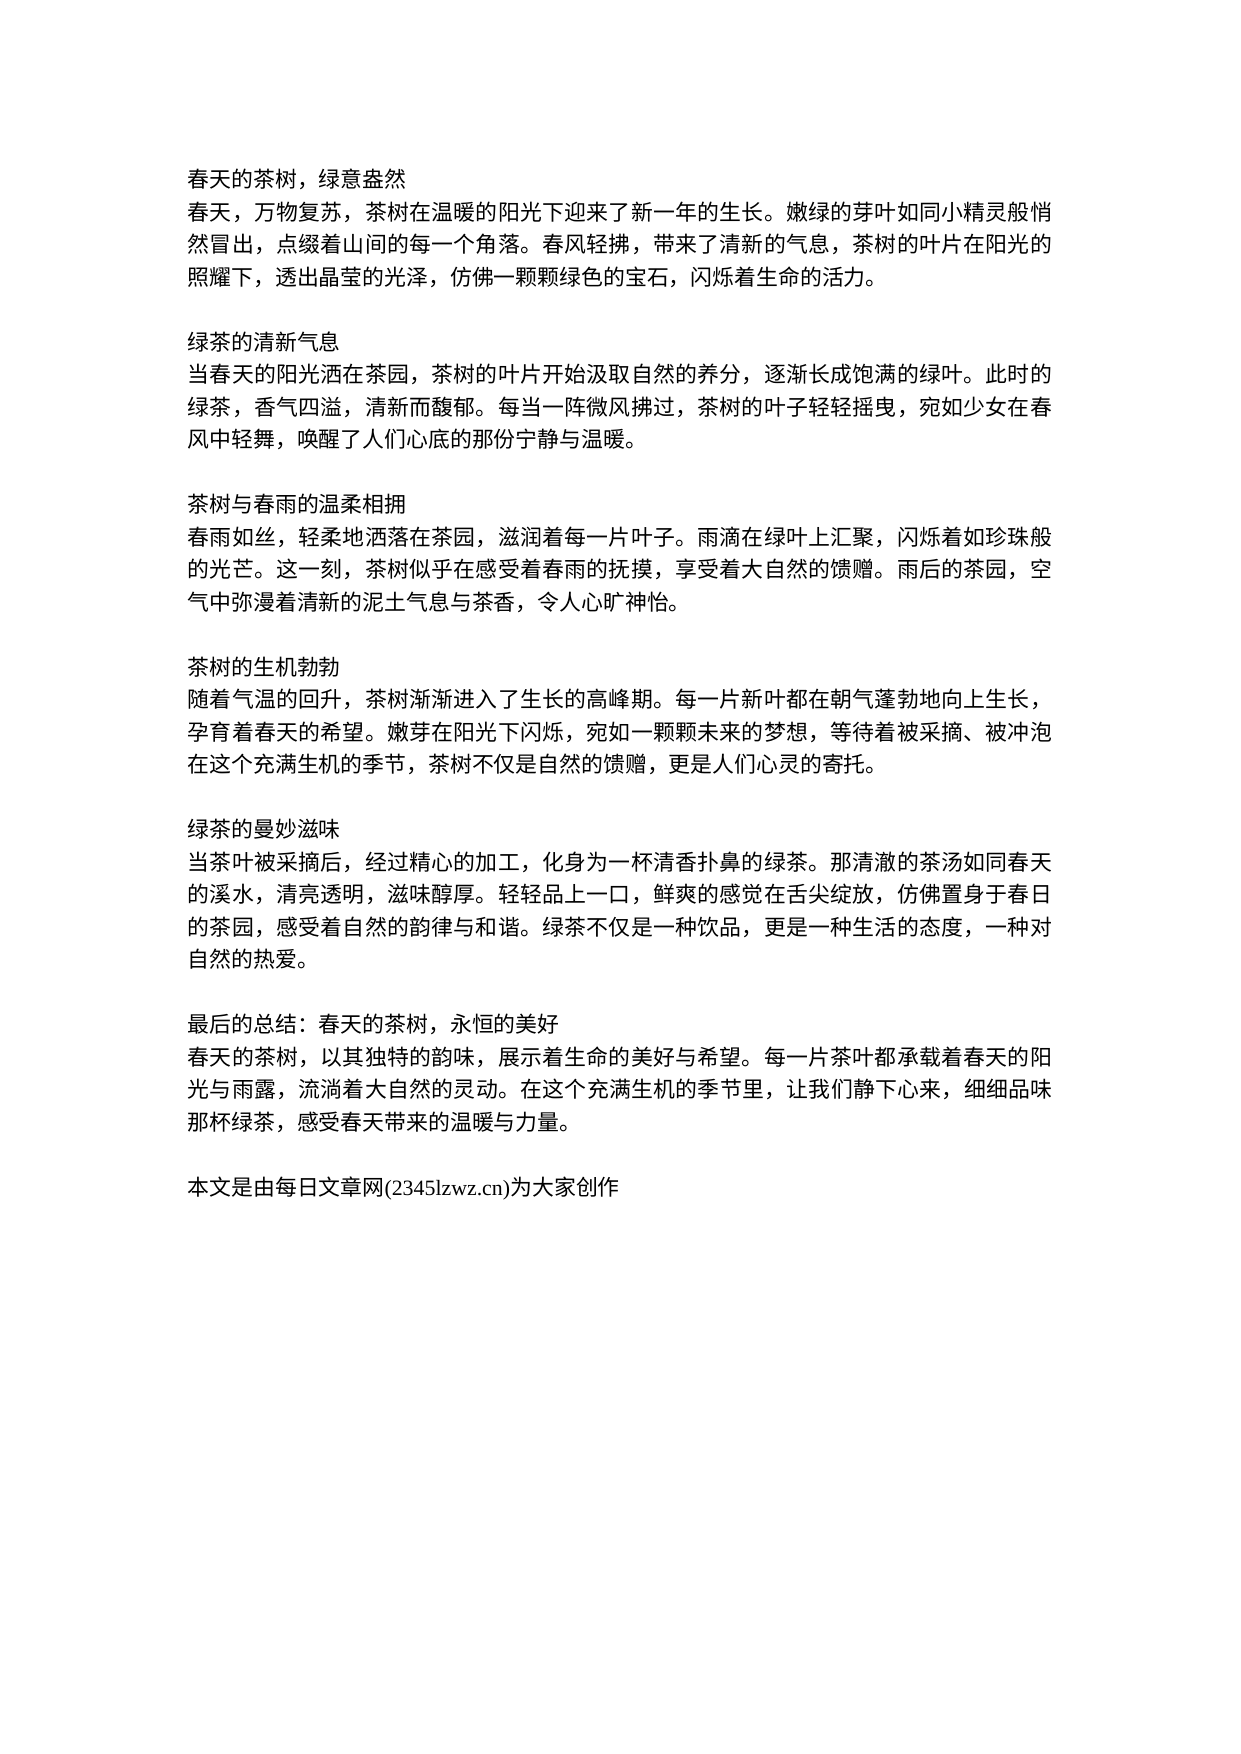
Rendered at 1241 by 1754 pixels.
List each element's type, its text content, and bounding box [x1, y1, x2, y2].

text 本文是由每日文章网(2345lzwz.cn)为大家创作 [187, 1169, 1053, 1202]
text 春天，万物复苏，茶树在温暖的阳光下迎来了新一年的生长。嫩绿的芽叶如同小精灵般悄然冒出，点缀着山间的每一个角落。春风轻拂，带来了清新的气息，茶树的叶片在阳光的照耀下，透出晶莹的光泽，仿佛一颗颗绿色的宝石，闪烁着生命的活力。 [187, 194, 1053, 292]
text 春雨如丝，轻柔地洒落在茶园，滋润着每一片叶子。雨滴在绿叶上汇聚，闪烁着如珍珠般的光芒。这一刻，茶树似乎在感受着春雨的抚摸，享受着大自然的馈赠。雨后的茶园，空气中弥漫着清新的泥土气息与茶香，令人心旷神怡。 [187, 519, 1053, 617]
text 茶树与春雨的温柔相拥 [187, 487, 1053, 519]
text 当春天的阳光洒在茶园，茶树的叶片开始汲取自然的养分，逐渐长成饱满的绿叶。此时的绿茶，香气四溢，清新而馥郁。每当一阵微风拂过，茶树的叶子轻轻摇曳，宛如少女在春风中轻舞，唤醒了人们心底的那份宁静与温暖。 [187, 357, 1053, 454]
text 绿茶的曼妙滋味 [187, 812, 1053, 844]
text 绿茶的清新气息 [187, 324, 1053, 357]
text 随着气温的回升，茶树渐渐进入了生长的高峰期。每一片新叶都在朝气蓬勃地向上生长，孕育着春天的希望。嫩芽在阳光下闪烁，宛如一颗颗未来的梦想，等待着被采摘、被冲泡。在这个充满生机的季节，茶树不仅是自然的馈赠，更是人们心灵的寄托。 [187, 682, 1053, 779]
text 当茶叶被采摘后，经过精心的加工，化身为一杯清香扑鼻的绿茶。那清澈的茶汤如同春天的溪水，清亮透明，滋味醇厚。轻轻品上一口，鲜爽的感觉在舌尖绽放，仿佛置身于春日的茶园，感受着自然的韵律与和谐。绿茶不仅是一种饮品，更是一种生活的态度，一种对自然的热爱。 [187, 844, 1053, 974]
text 最后的总结：春天的茶树，永恒的美好 [187, 1007, 1053, 1039]
text 茶树的生机勃勃 [187, 649, 1053, 682]
text 春天的茶树，绿意盎然 [187, 162, 1053, 194]
text 春天的茶树，以其独特的韵味，展示着生命的美好与希望。每一片茶叶都承载着春天的阳光与雨露，流淌着大自然的灵动。在这个充满生机的季节里，让我们静下心来，细细品味那杯绿茶，感受春天带来的温暖与力量。 [187, 1039, 1053, 1137]
